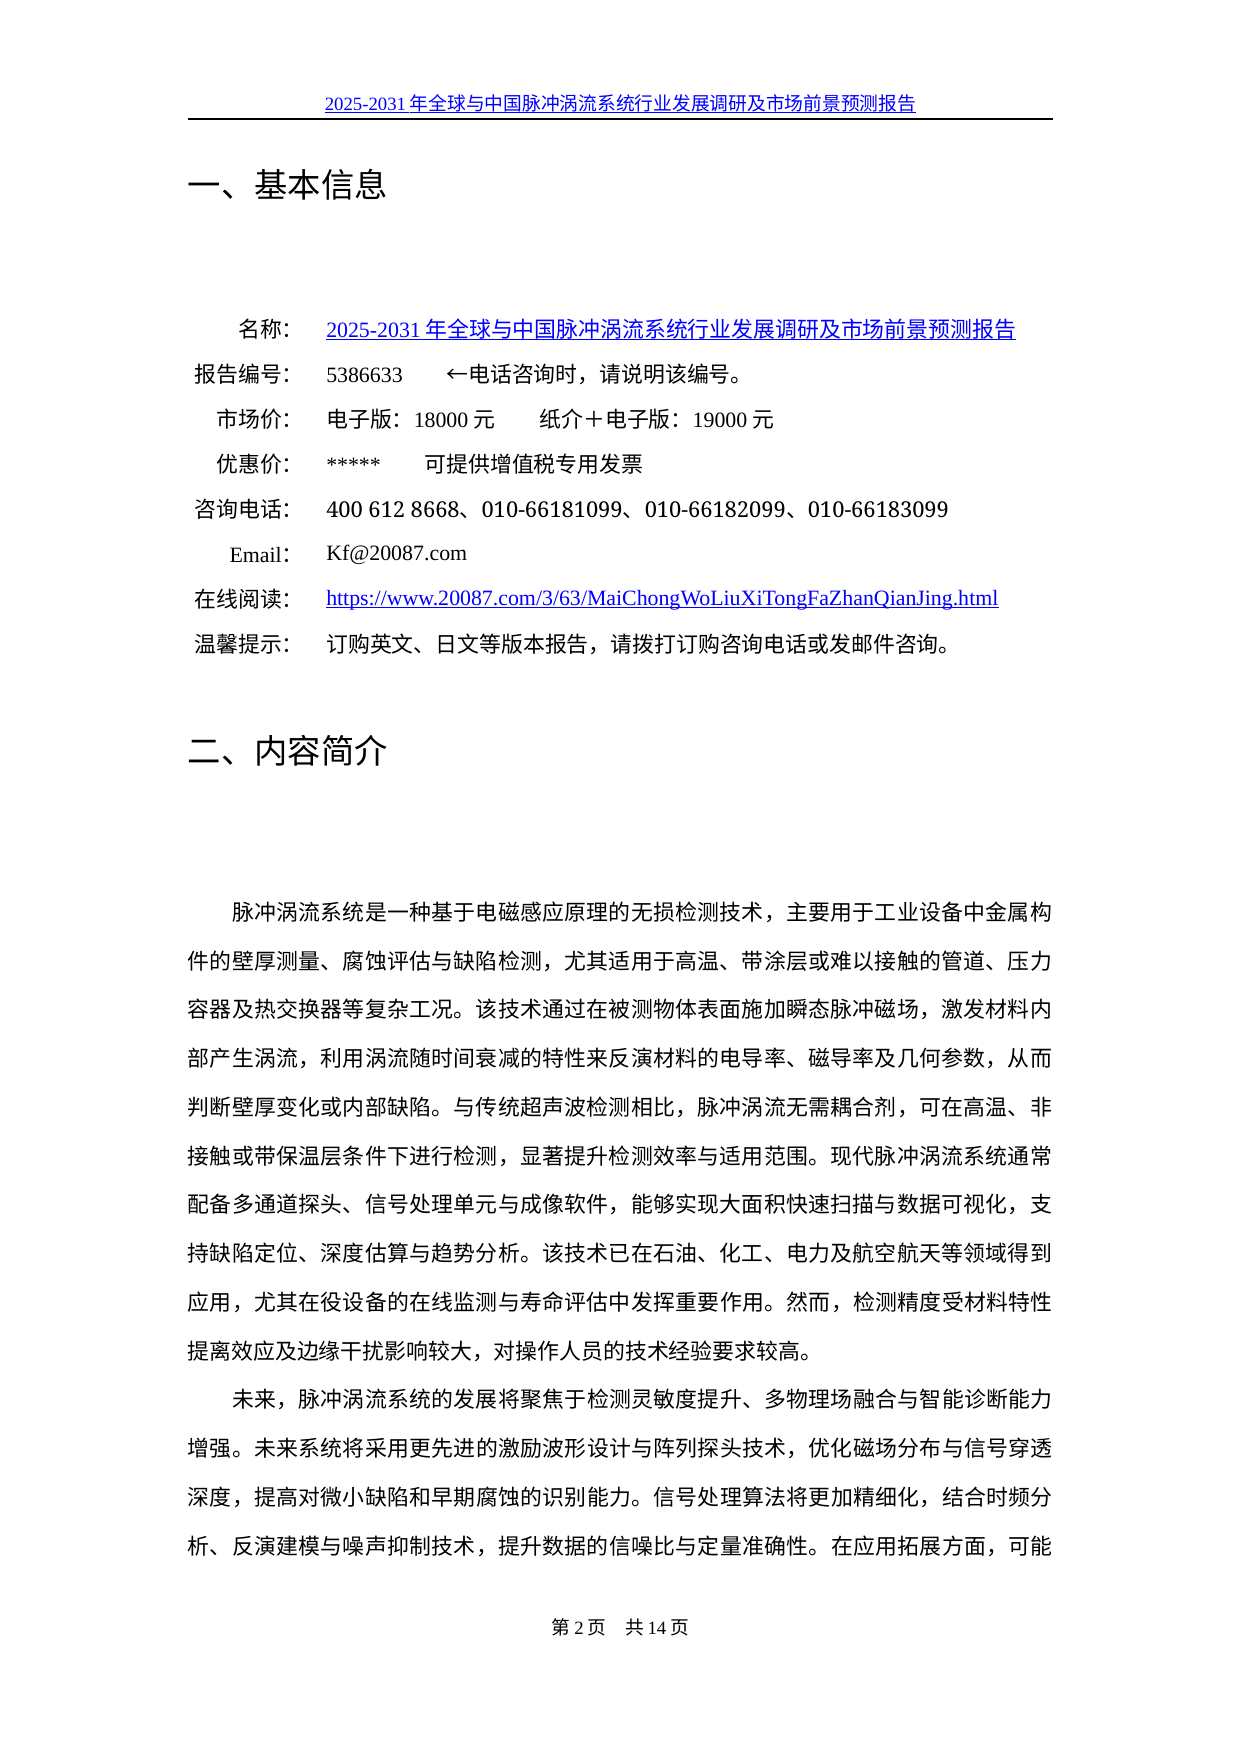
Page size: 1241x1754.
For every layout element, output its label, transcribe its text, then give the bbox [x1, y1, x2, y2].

table_header 名称： [167, 312, 315, 357]
table_cell 市场价： [167, 402, 315, 447]
title 一、基本信息 [187, 150, 1053, 215]
table_cell ***** 可提供增值税专用发票 [315, 447, 1073, 492]
table_cell Kf@20087.com [315, 537, 1073, 582]
table_cell 报告编号： [167, 357, 315, 402]
table_cell 咨询电话： [167, 492, 315, 537]
title 二、内容简介 [187, 717, 1053, 782]
table_cell 5386633 ←电话咨询时，请说明该编号。 [315, 357, 1073, 402]
table_cell Email： [167, 537, 315, 582]
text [187, 894, 1053, 1561]
table_header 2025-2031年全球与中国脉冲涡流系统行业发展调研及市场前景预测报告 [315, 312, 1073, 357]
table_cell 电子版：18000 元 纸介＋电子版：19000 元 [315, 402, 1073, 447]
table_cell 优惠价： [167, 447, 315, 492]
table_cell 订购英文、日文等版本报告，请拨打订购咨询电话或发邮件咨询。 [315, 627, 1073, 672]
table_cell 温馨提示： [167, 627, 315, 672]
table_cell 在线阅读： [167, 582, 315, 627]
table_cell 400 612 8668、010-66181099、010-66182099、010-66183099 [315, 492, 1073, 537]
table_cell [315, 582, 1073, 627]
